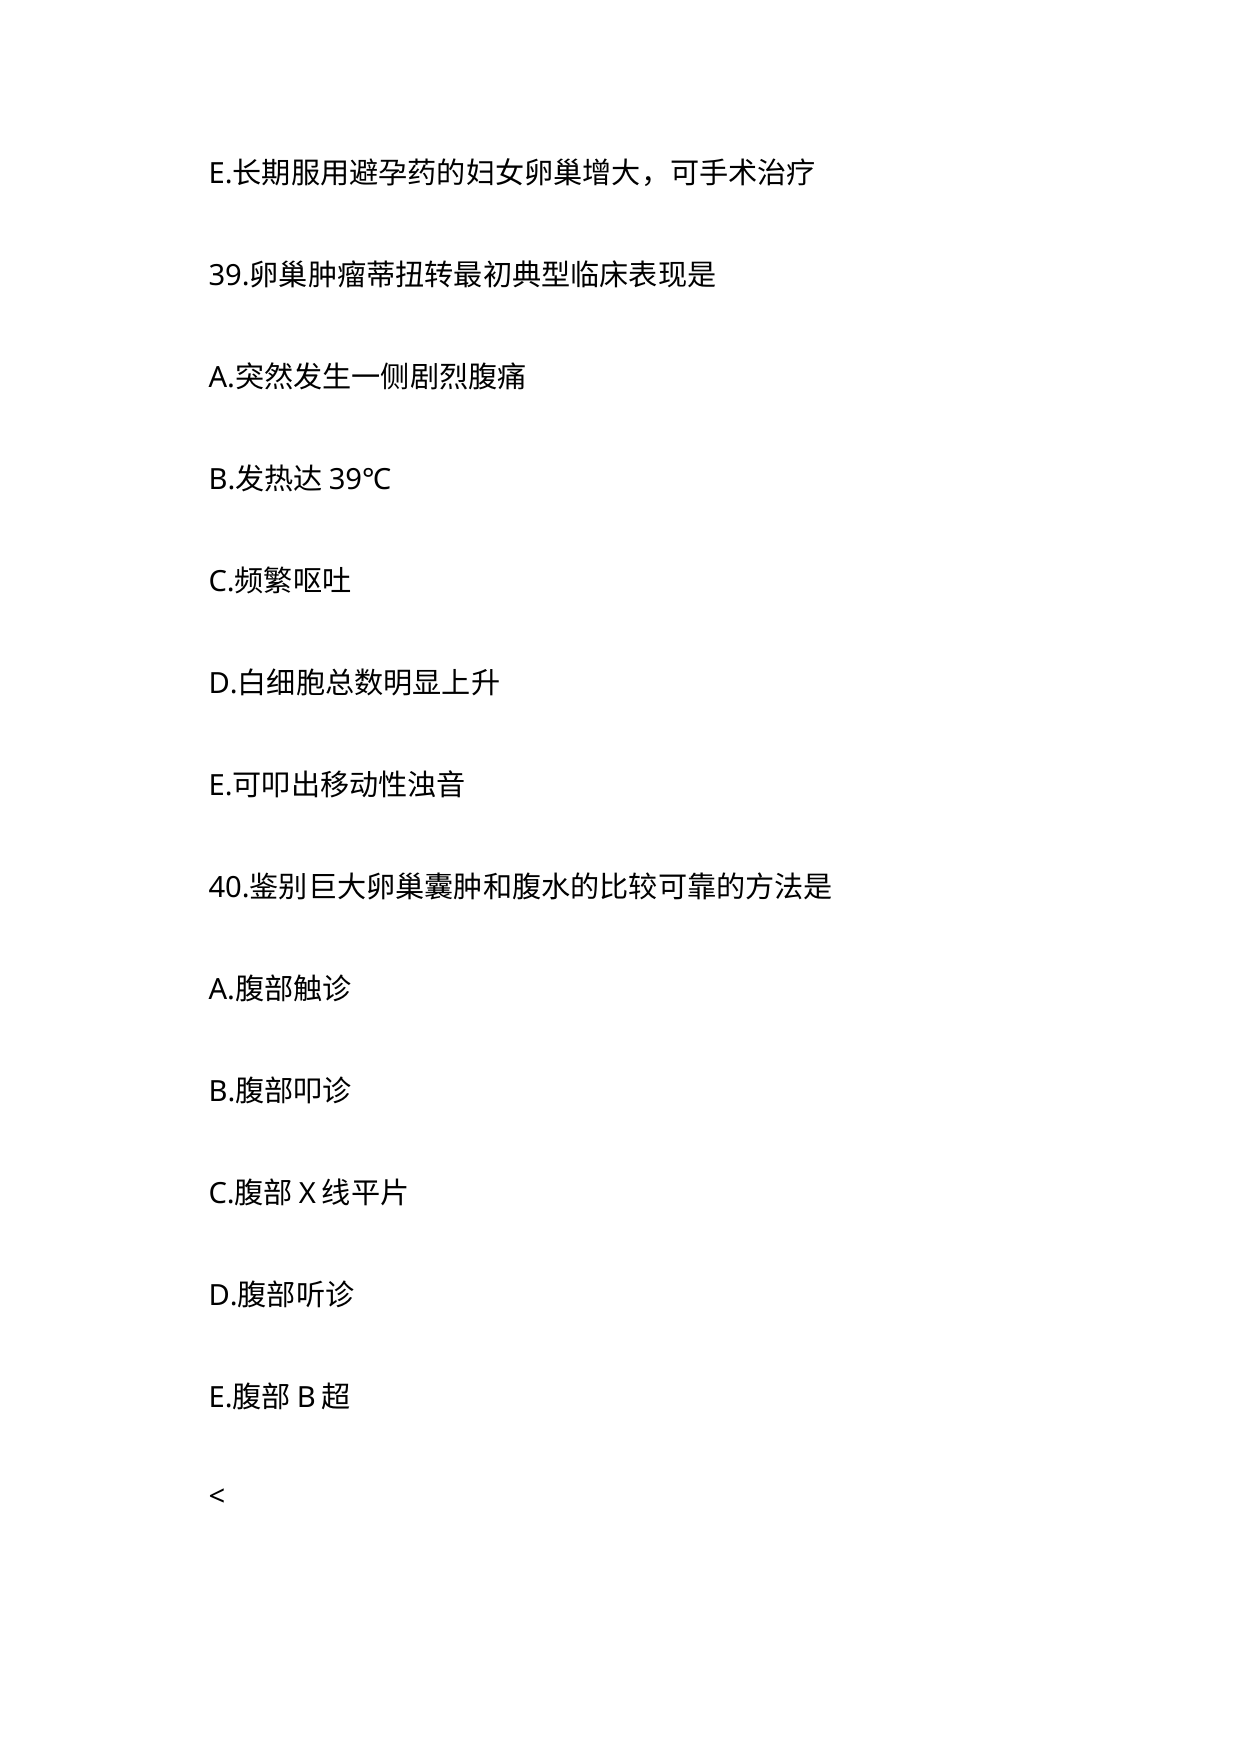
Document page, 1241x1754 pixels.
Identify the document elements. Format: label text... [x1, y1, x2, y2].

text A.突然发生一侧剧烈腹痛 [150, 354, 1090, 396]
text A.腹部触诊 [150, 966, 1090, 1008]
text 39.卵巢肿瘤蒂扭转最初典型临床表现是 [150, 252, 1090, 294]
text < [150, 1476, 1090, 1515]
text B.发热达39℃ [150, 456, 1090, 498]
text B.腹部叩诊 [150, 1068, 1090, 1110]
text D.腹部听诊 [150, 1272, 1090, 1314]
text C.腹部X线平片 [150, 1170, 1090, 1212]
text D.白细胞总数明显上升 [150, 660, 1090, 702]
text E.长期服用避孕药的妇女卵巢增大，可手术治疗 [150, 150, 1090, 192]
text E.腹部B超 [150, 1374, 1090, 1416]
text C.频繁呕吐 [150, 558, 1090, 600]
text E.可叩出移动性浊音 [150, 762, 1090, 804]
text 40.鉴别巨大卵巢囊肿和腹水的比较可靠的方法是 [150, 864, 1090, 906]
